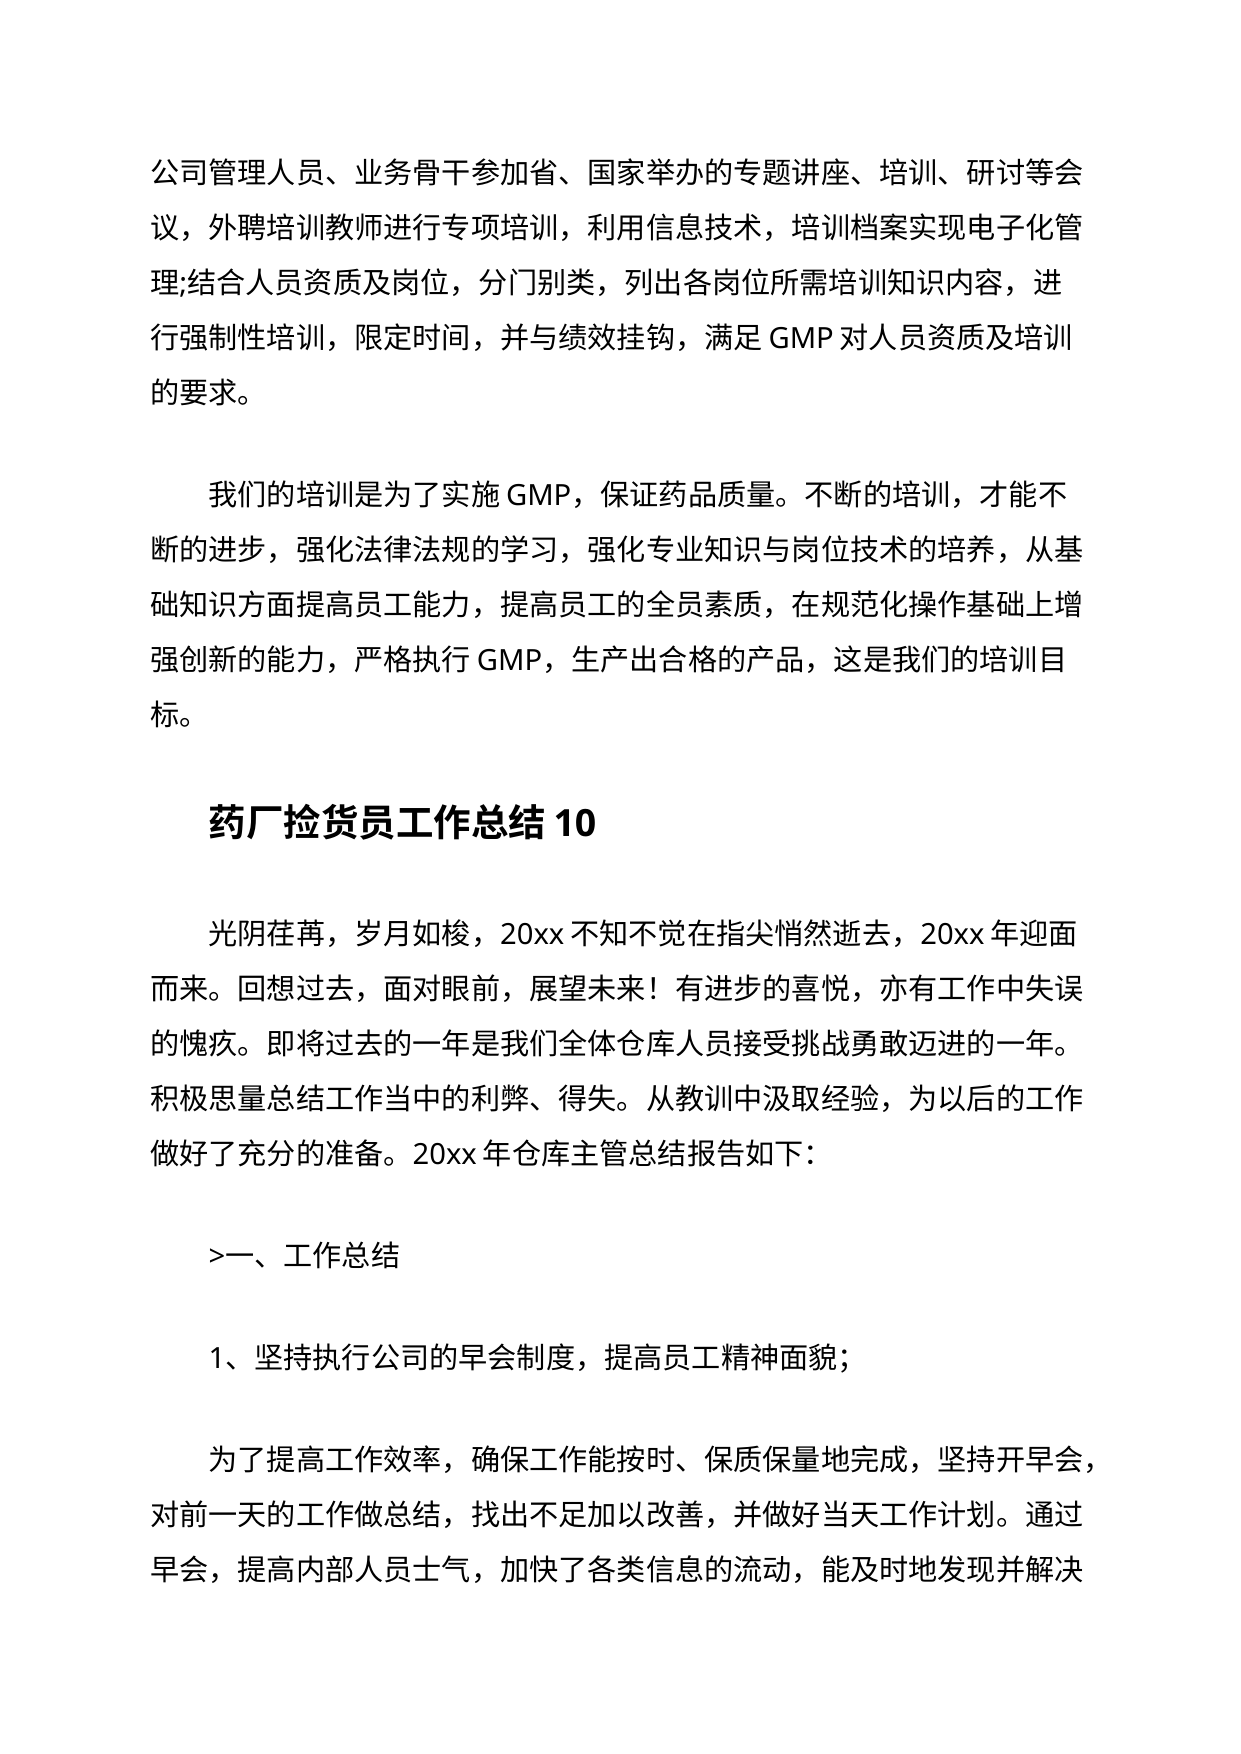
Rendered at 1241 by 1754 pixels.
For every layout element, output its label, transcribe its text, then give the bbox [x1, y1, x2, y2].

text >一、工作总结 [150, 1232, 1090, 1275]
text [150, 150, 1090, 412]
text 光阴荏苒，岁月如梭，20xx不知不觉在指尖悄然逝去，20xx年迎面而来。回想过去，面对眼前，展望未来！有进步的喜悦，亦有工作中失误的愧疚。即将过去的一年是我们全体仓库人员接受挑战勇敢迈进的一年。积极思量总结工作当中的利弊、得失。从教训中汲取经验，为以后的工作做好了充分的准备。20xx年仓库主管总结报告如下： [150, 911, 1090, 1173]
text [150, 1436, 1090, 1588]
text 我们的培训是为了实施GMP，保证药品质量。不断的培训，才能不断的进步，强化法律法规的学习，强化专业知识与岗位技术的培养，从基础知识方面提高员工能力，提高员工的全员素质，在规范化操作基础上增强创新的能力，严格执行GMP，生产出合格的产品，这是我们的培训目标。 [150, 472, 1090, 734]
text 药厂捡货员工作总结10 [150, 793, 1090, 848]
text 1、坚持执行公司的早会制度，提高员工精神面貌； [150, 1334, 1090, 1377]
